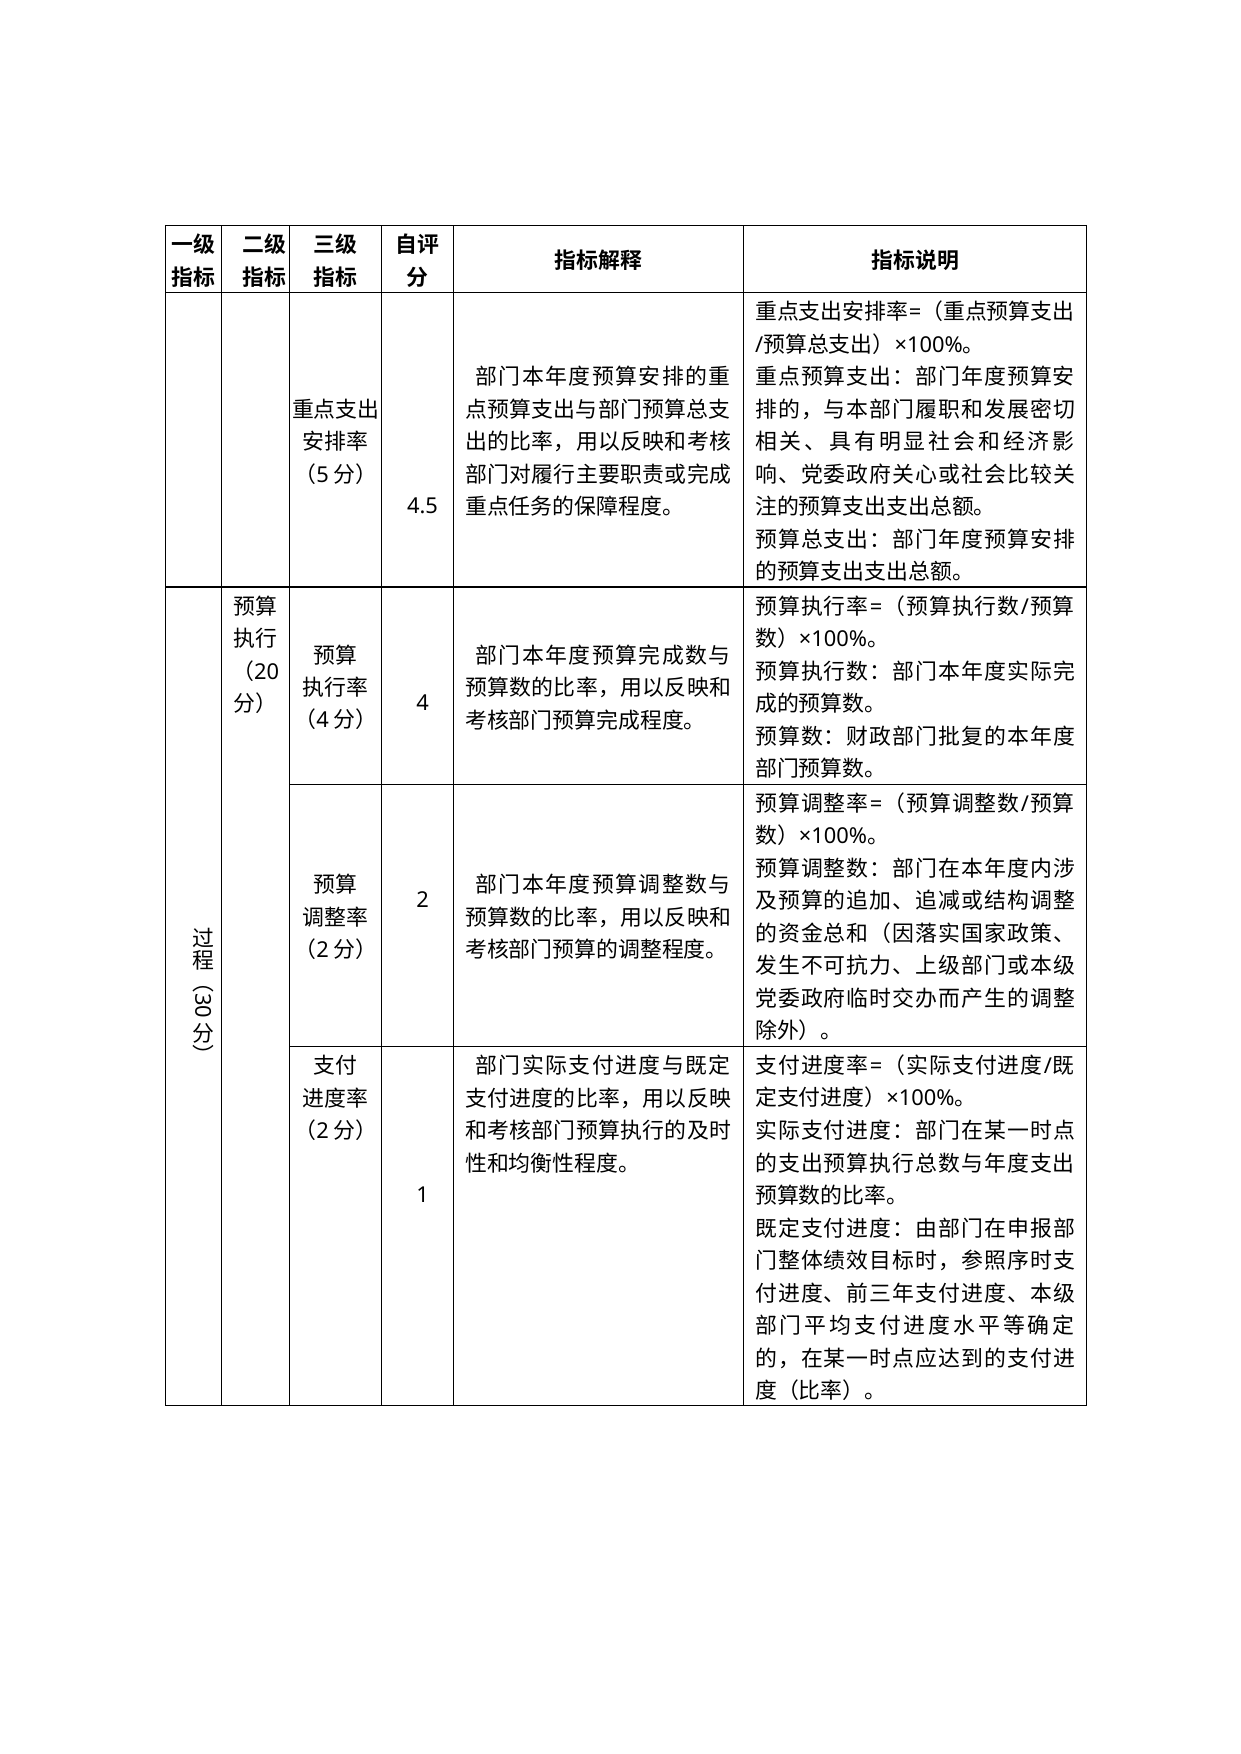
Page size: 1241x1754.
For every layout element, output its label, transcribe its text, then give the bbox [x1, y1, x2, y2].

table_cell 预算 执行（20分） [222, 588, 289, 1405]
table_cell 4 [382, 588, 453, 783]
table_header 自评分 [382, 226, 453, 292]
table_cell 预算 执行率（4分） [290, 588, 381, 783]
table_cell 1 [382, 1047, 453, 1405]
table_cell 部门本年度预算完成数与预算数的比率，用以反映和考核部门预算完成程度。 [454, 588, 743, 783]
table_cell 重点支出安排率=（重点预算支出/预算总支出）×100%。 重点预算支出：部门年度预算安排的，与本部门履职和发展密切相关、具有明显社会和经济影响、党委政府关心或社会比较关注的预算支出支出总额。 预算总支出：部门年度预算安排的预算支出支出总额。 [744, 293, 1086, 586]
table_cell 预算执行率=（预算执行数/预算数）×100%。 预算执行数：部门本年度实际完成的预算数。 预算数：财政部门批复的本年度部门预算数。 [744, 588, 1086, 783]
table_header 三级 指标 [290, 226, 381, 292]
table_header 一级 指标 [166, 226, 221, 292]
table_header 指标解释 [454, 226, 743, 292]
table_header 二级 指标 [222, 226, 289, 292]
table_cell 4.5 [382, 293, 453, 586]
table_cell 预算调整率=（预算调整数/预算数）×100%。 预算调整数：部门在本年度内涉及预算的追加、追减或结构调整的资金总和（因落实国家政策、发生不可抗力、上级部门或本级党委政府临时交办而产生的调整除外）。 [744, 785, 1086, 1046]
table_cell 部门本年度预算安排的重点预算支出与部门预算总支出的比率，用以反映和考核部门对履行主要职责或完成重点任务的保障程度。 [454, 293, 743, 586]
table_header 指标说明 [744, 226, 1086, 292]
table_cell 部门本年度预算调整数与预算数的比率，用以反映和考核部门预算的调整程度。 [454, 785, 743, 1046]
table_cell 支付 进度率（2分） [290, 1047, 381, 1405]
table_cell 预算 调整率（2分） [290, 785, 381, 1046]
table_cell 2 [382, 785, 453, 1046]
table_cell 过程（30分） [166, 588, 221, 1405]
table_cell 重点支出 安排率（5分） [290, 293, 381, 586]
table_cell 部门实际支付进度与既定支付进度的比率，用以反映和考核部门预算执行的及时性和均衡性程度。 [454, 1047, 743, 1405]
table_cell 支付进度率=（实际支付进度/既定支付进度）×100%。 实际支付进度：部门在某一时点的支出预算执行总数与年度支出预算数的比率。 既定支付进度：由部门在申报部门整体绩效目标时，参照序时支付进度、前三年支付进度、本级部门平均支付进度水平等确定的，在某一时点应达到的支付进度（比率）。 [744, 1047, 1086, 1405]
